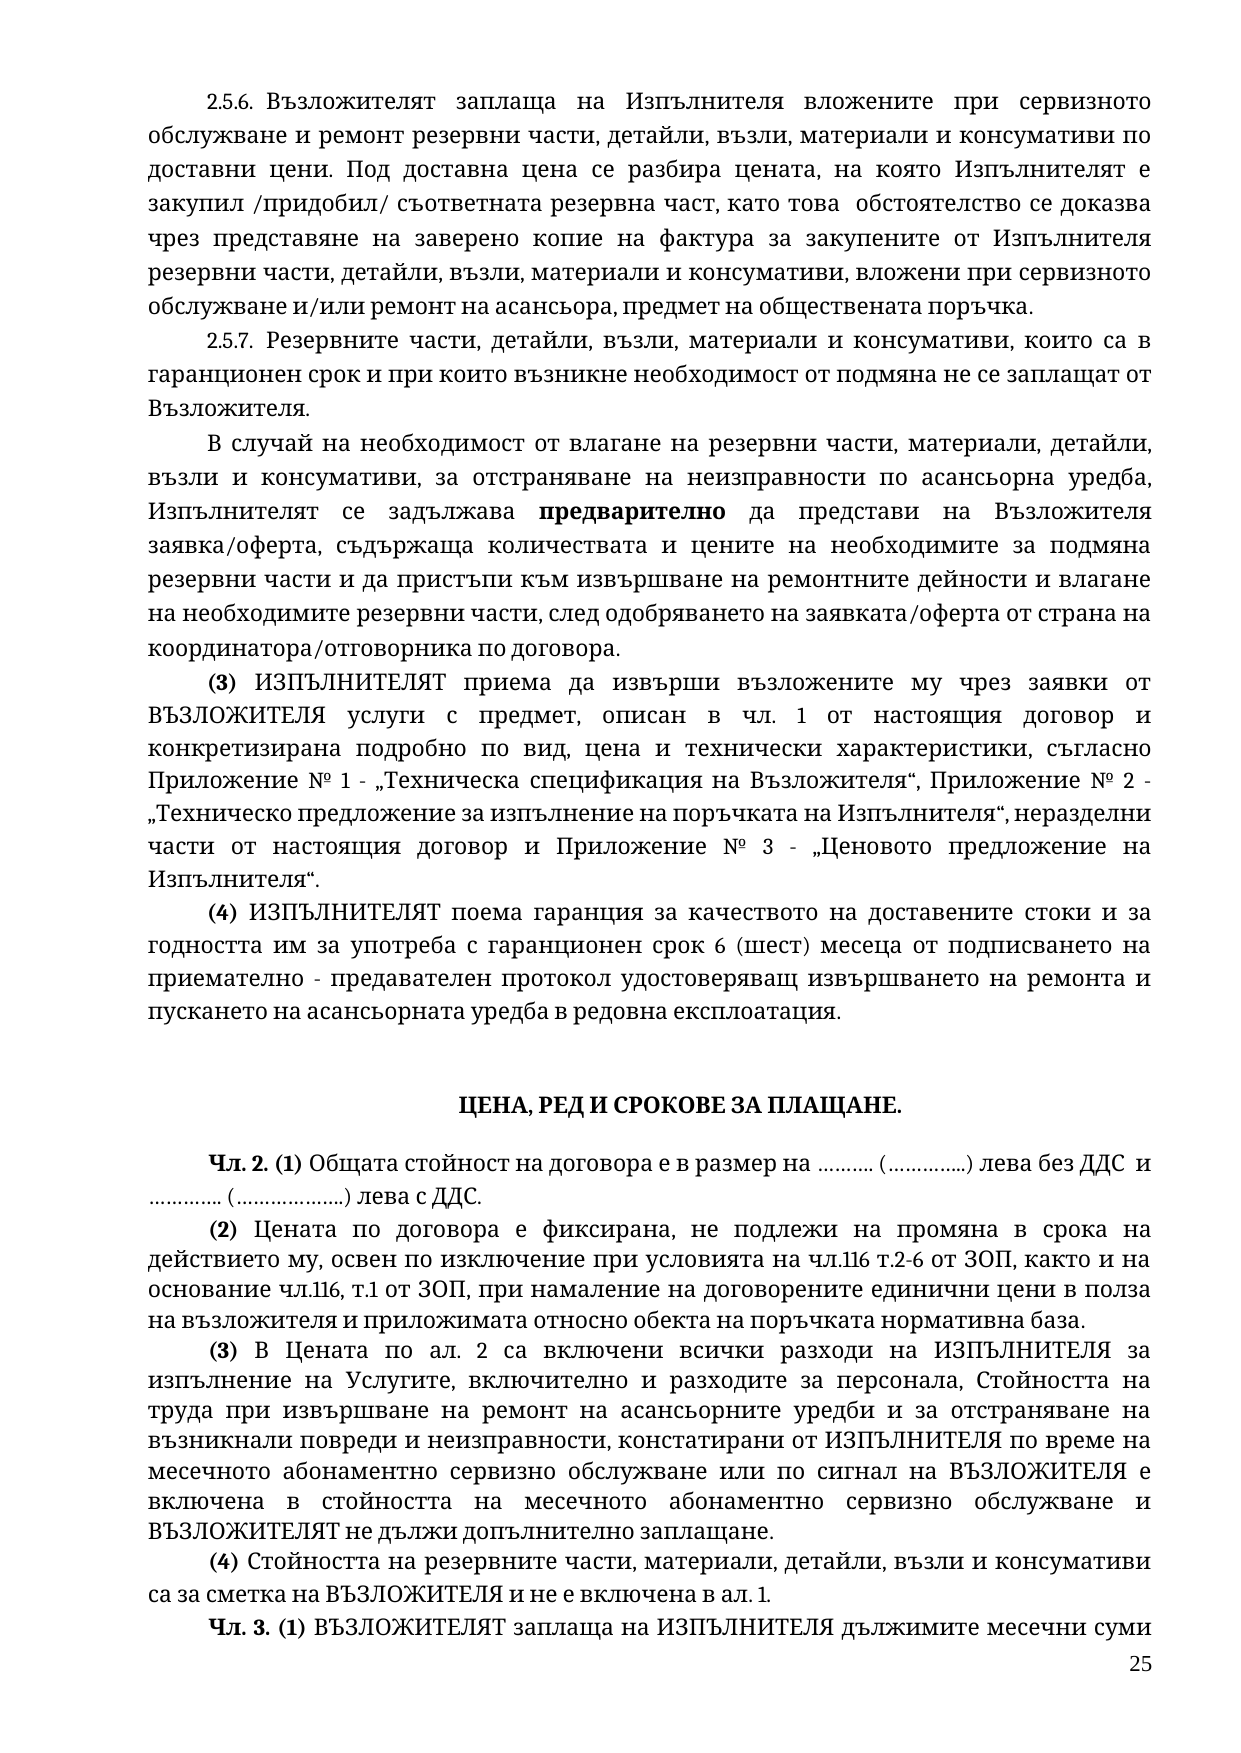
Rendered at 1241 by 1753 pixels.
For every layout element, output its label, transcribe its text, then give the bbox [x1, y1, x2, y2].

list Резервните части, детайли, възли, материали и консумативи, които са в гаранционен срок и при които възникне необходимост от подмяна не се заплащат от Възложителя. [148, 328, 1152, 422]
text (4) Стойността на резервните части, материали, детайли, възли и консумативи са за сметка на ВЪЗЛОЖИТЕЛЯ и не е включена в ал. 1. [148, 1549, 1152, 1608]
text (4) ИЗПЪЛНИТЕЛЯТ поема гаранция за качеството на доставените стоки и за годността им за употреба с гаранционен срок 6 (шест) месеца от подписването на приемателно - предавателен протокол удостоверяващ извършването на ремонта и пускането на асансьорната уредба в редовна експлоатация. [148, 900, 1152, 1025]
text В случай на необходимост от влагане на резервни части, материали, детайли, възли и консумативи, за отстраняване на неизправности по асансьорна уредба, Изпълнителят се задължава предварително да представи на Възложителя заявка/оферта, съдържаща количествата и цените на необходимите за подмяна резервни части и да пристъпи към извършване на ремонтните дейности и влагане на необходимите резервни части, след одобряването на заявката/оферта от страна на координатора/отговорника по договора. [148, 430, 1152, 662]
list Възложителят заплаща на Изпълнителя вложените при сервизното обслужване и ремонт резервни части, детайли, възли, материали и консумативи по доставни цени. Под доставна цена се разбира цената, на която Изпълнителят е закупил /придобил/ съответната резервна част, като това обстоятелство се доказва чрез представяне на заверено копие на фактура за закупените от Изпълнителя резервни части, детайли, възли, материали и консумативи, вложени при сервизното обслужване и/или ремонт на асансьора, предмет на обществената поръчка. [148, 89, 1152, 320]
text (2) Цената по договора е фиксирана, не подлежи на промяна в срока на действието му, освен по изключение при условията на чл.116 т.2-6 от ЗОП, както и на основание чл.116, т.1 от ЗОП, при намаление на договорените единични цени в полза на възложителя и приложимата относно обекта на поръчката нормативна база. [148, 1217, 1152, 1334]
text ЦЕНА, РЕД И СРОКОВЕ ЗА ПЛАЩАНЕ. [148, 1093, 1152, 1119]
text Чл. 2. (1) Общата стойност на договора е в размер на ………. (…………..) лева без ДДС и …………. (……………….) лева с ДДС. [148, 1151, 1152, 1210]
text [148, 1615, 1152, 1641]
text (3) ИЗПЪЛНИТЕЛЯТ приема да извърши възложените му чрез заявки от ВЪЗЛОЖИТЕЛЯ услуги с предмет, описан в чл. 1 от настоящия договор и конкретизирана подробно по вид, цена и технически характеристики, съгласно Приложение № 1 - „Техническа спецификация на Възложителя“, Приложение № 2 - „Техническо предложение за изпълнение на поръчката на Изпълнителя“, неразделни части от настоящия договор и Приложение № 3 - „Ценовото предложение на Изпълнителя“. [148, 669, 1152, 893]
text (3) В Цената по ал. 2 са включени всички разходи на ИЗПЪЛНИТЕЛЯ за изпълнение на Услугите, включително и разходите за персонала, Стойността на труда при извършване на ремонт на асансьорните уредби и за отстраняване на възникнали повреди и неизправности, констатирани от ИЗПЪЛНИТЕЛЯ по време на месечното абонаментно сервизно обслужване или по сигнал на ВЪЗЛОЖИТЕЛЯ е включена в стойността на месечното абонаментно сервизно обслужване и ВЪЗЛОЖИТЕЛЯТ не дължи допълнително заплащане. [148, 1338, 1152, 1545]
